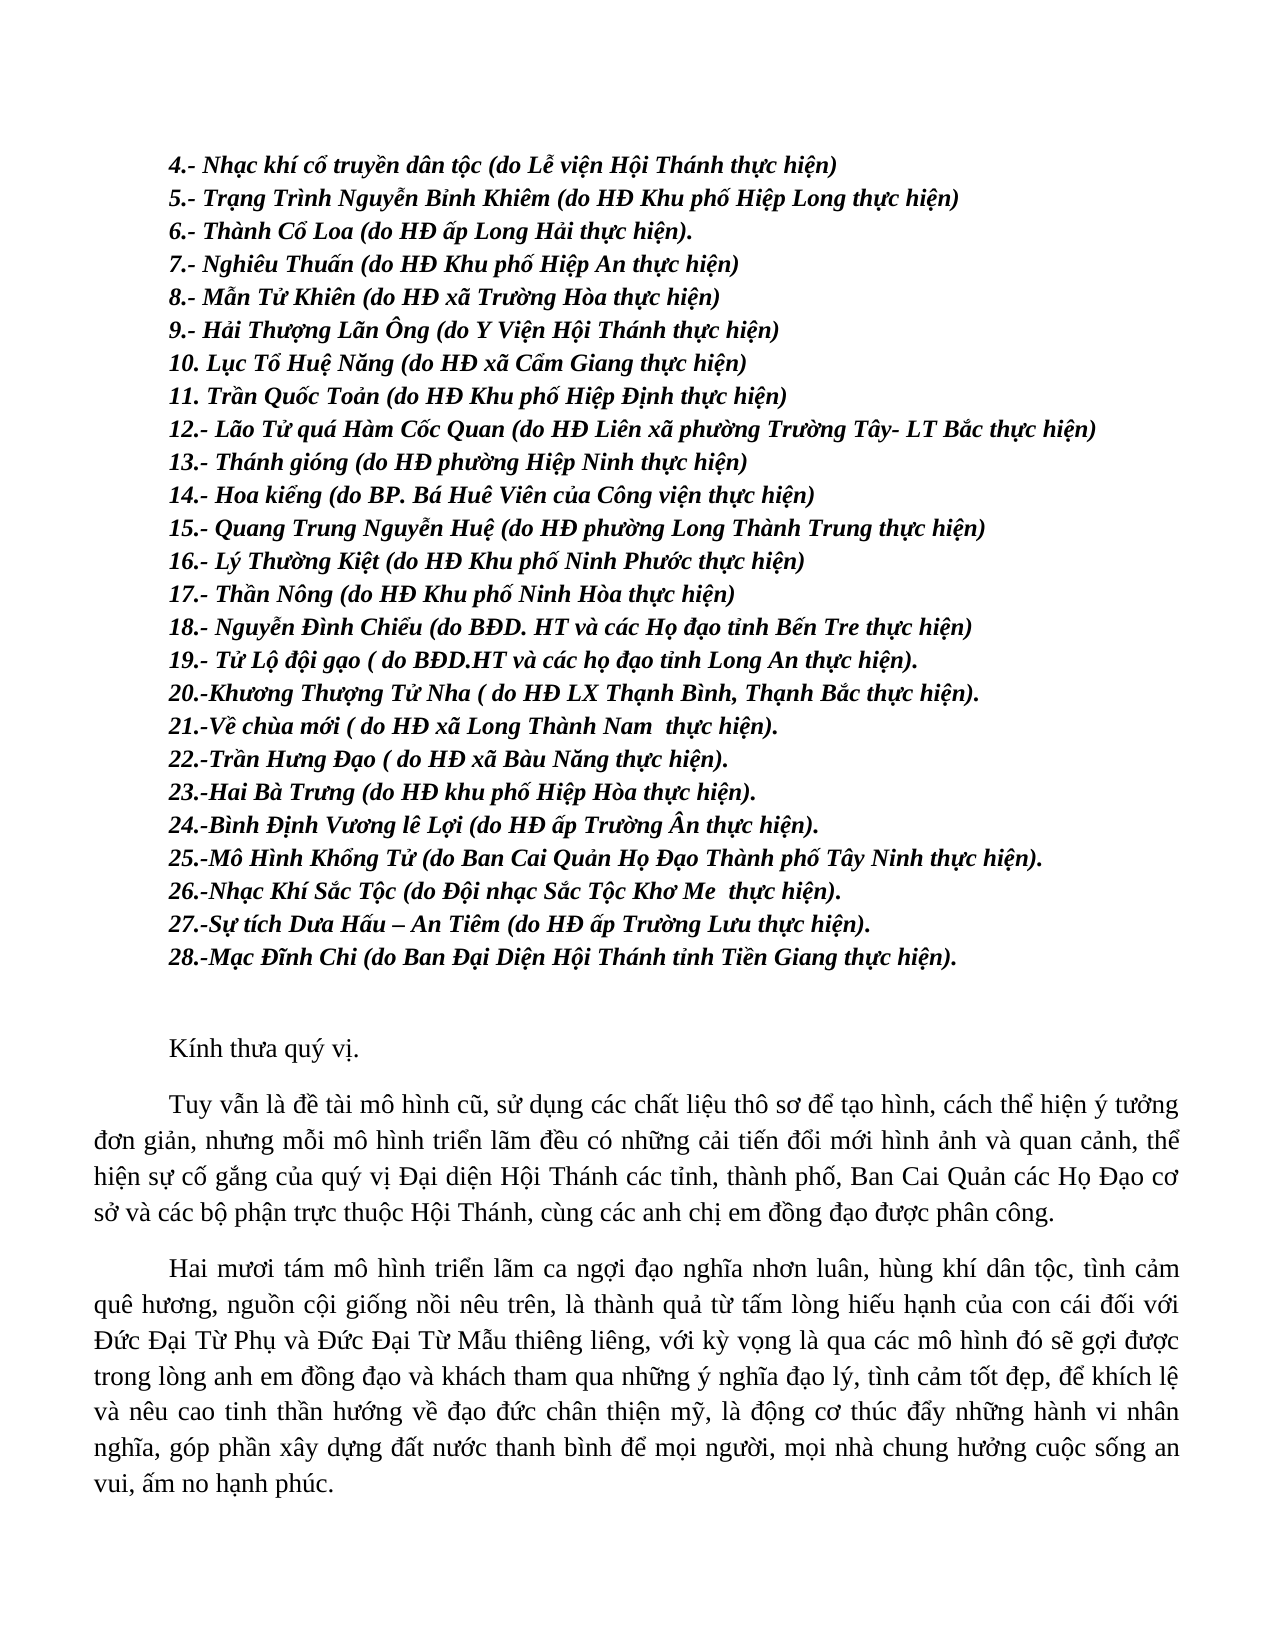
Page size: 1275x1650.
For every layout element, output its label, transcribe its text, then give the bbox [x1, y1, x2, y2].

text 12.- Lão Tử quá Hàm Cốc Quan (do HĐ Liên xã phường Trường Tây- LT Bắc thực hiện) [94, 414, 1181, 443]
text 5.- Trạng Trình Nguyễn Bỉnh Khiêm (do HĐ Khu phố Hiệp Long thực hiện) [94, 183, 1181, 212]
text 16.- Lý Thường Kiệt (do HĐ Khu phố Ninh Phước thực hiện) [94, 546, 1181, 575]
text 11. Trần Quốc Toản (do HĐ Khu phố Hiệp Định thực hiện) [94, 381, 1181, 410]
text 14.- Hoa kiểng (do BP. Bá Huê Viên của Công viện thực hiện) [94, 480, 1181, 509]
text 10. Lục Tổ Huệ Năng (do HĐ xã Cẩm Giang thực hiện) [94, 348, 1181, 377]
text Tuy vẫn là đề tài mô hình cũ, sử dụng các chất liệu thô sơ để tạo hình, cách thể hiện ý tưởng đơn giản, nhưng mỗi mô hình triển lãm đều có những cải tiến đổi mới hình ảnh và quan cảnh, thể hiện sự cố gắng của quý vị Đại diện Hội Thánh các tỉnh, thành phố, Ban Cai Quản các Họ Đạo cơ sở và các bộ phận trực thuộc Hội Thánh, cùng các anh chị em đồng đạo được phân công. [94, 1089, 1181, 1227]
text Kính thưa quý vị. [94, 1032, 1181, 1063]
text 4.- Nhạc khí cổ truyền dân tộc (do Lễ viện Hội Thánh thực hiện) [94, 150, 1181, 179]
text 26.-Nhạc Khí Sắc Tộc (do Đội nhạc Sắc Tộc Khơ Me thực hiện). [94, 876, 1181, 905]
text 23.-Hai Bà Trưng (do HĐ khu phố Hiệp Hòa thực hiện). [94, 777, 1181, 806]
text 28.-Mạc Đĩnh Chi (do Ban Đại Diện Hội Thánh tỉnh Tiền Giang thực hiện). [94, 942, 1181, 971]
text 19.- Tử Lộ đội gạo ( do BĐD.HT và các họ đạo tỉnh Long An thực hiện). [94, 645, 1181, 674]
text 9.- Hải Thượng Lãn Ông (do Y Viện Hội Thánh thực hiện) [94, 315, 1181, 344]
text 13.- Thánh gióng (do HĐ phường Hiệp Ninh thực hiện) [94, 447, 1181, 476]
text 6.- Thành Cổ Loa (do HĐ ấp Long Hải thực hiện). [94, 216, 1181, 245]
text Hai mươi tám mô hình triển lãm ca ngợi đạo nghĩa nhơn luân, hùng khí dân tộc, tình cảm quê hương, nguồn cội giống nồi nêu trên, là thành quả từ tấm lòng hiếu hạnh của con cái đối với Đức Đại Từ Phụ và Đức Đại Từ Mẫu thiêng liêng, với kỳ vọng là qua các mô hình đó sẽ gợi được trong lòng anh em đồng đạo và khách tham qua những ý nghĩa đạo lý, tình cảm tốt đẹp, để khích lệ và nêu cao tinh thần hướng về đạo đức chân thiện mỹ, là động cơ thúc đẩy những hành vi nhân nghĩa, góp phần xây dựng đất nước thanh bình để mọi người, mọi nhà chung hưởng cuộc sống an vui, ấm no hạnh phúc. [94, 1252, 1181, 1498]
text 24.-Bình Định Vương lê Lợi (do HĐ ấp Trường Ân thực hiện). [94, 810, 1181, 839]
text 8.- Mẫn Tử Khiên (do HĐ xã Trường Hòa thực hiện) [94, 282, 1181, 311]
text 7.- Nghiêu Thuấn (do HĐ Khu phố Hiệp An thực hiện) [94, 249, 1181, 278]
text 20.-Khương Thượng Tử Nha ( do HĐ LX Thạnh Bình, Thạnh Bắc thực hiện). [94, 678, 1181, 707]
text 17.- Thần Nông (do HĐ Khu phố Ninh Hòa thực hiện) [94, 579, 1181, 608]
text 27.-Sự tích Dưa Hấu – An Tiêm (do HĐ ấp Trường Lưu thực hiện). [94, 909, 1181, 938]
text 25.-Mô Hình Khổng Tử (do Ban Cai Quản Họ Đạo Thành phố Tây Ninh thực hiện). [94, 843, 1181, 872]
text 18.- Nguyễn Đình Chiểu (do BĐD. HT và các Họ đạo tỉnh Bến Tre thực hiện) [94, 612, 1181, 641]
text 15.- Quang Trung Nguyễn Huệ (do HĐ phường Long Thành Trung thực hiện) [94, 513, 1181, 542]
text 22.-Trần Hưng Đạo ( do HĐ xã Bàu Năng thực hiện). [94, 744, 1181, 773]
text 21.-Về chùa mới ( do HĐ xã Long Thành Nam thực hiện). [94, 711, 1181, 740]
